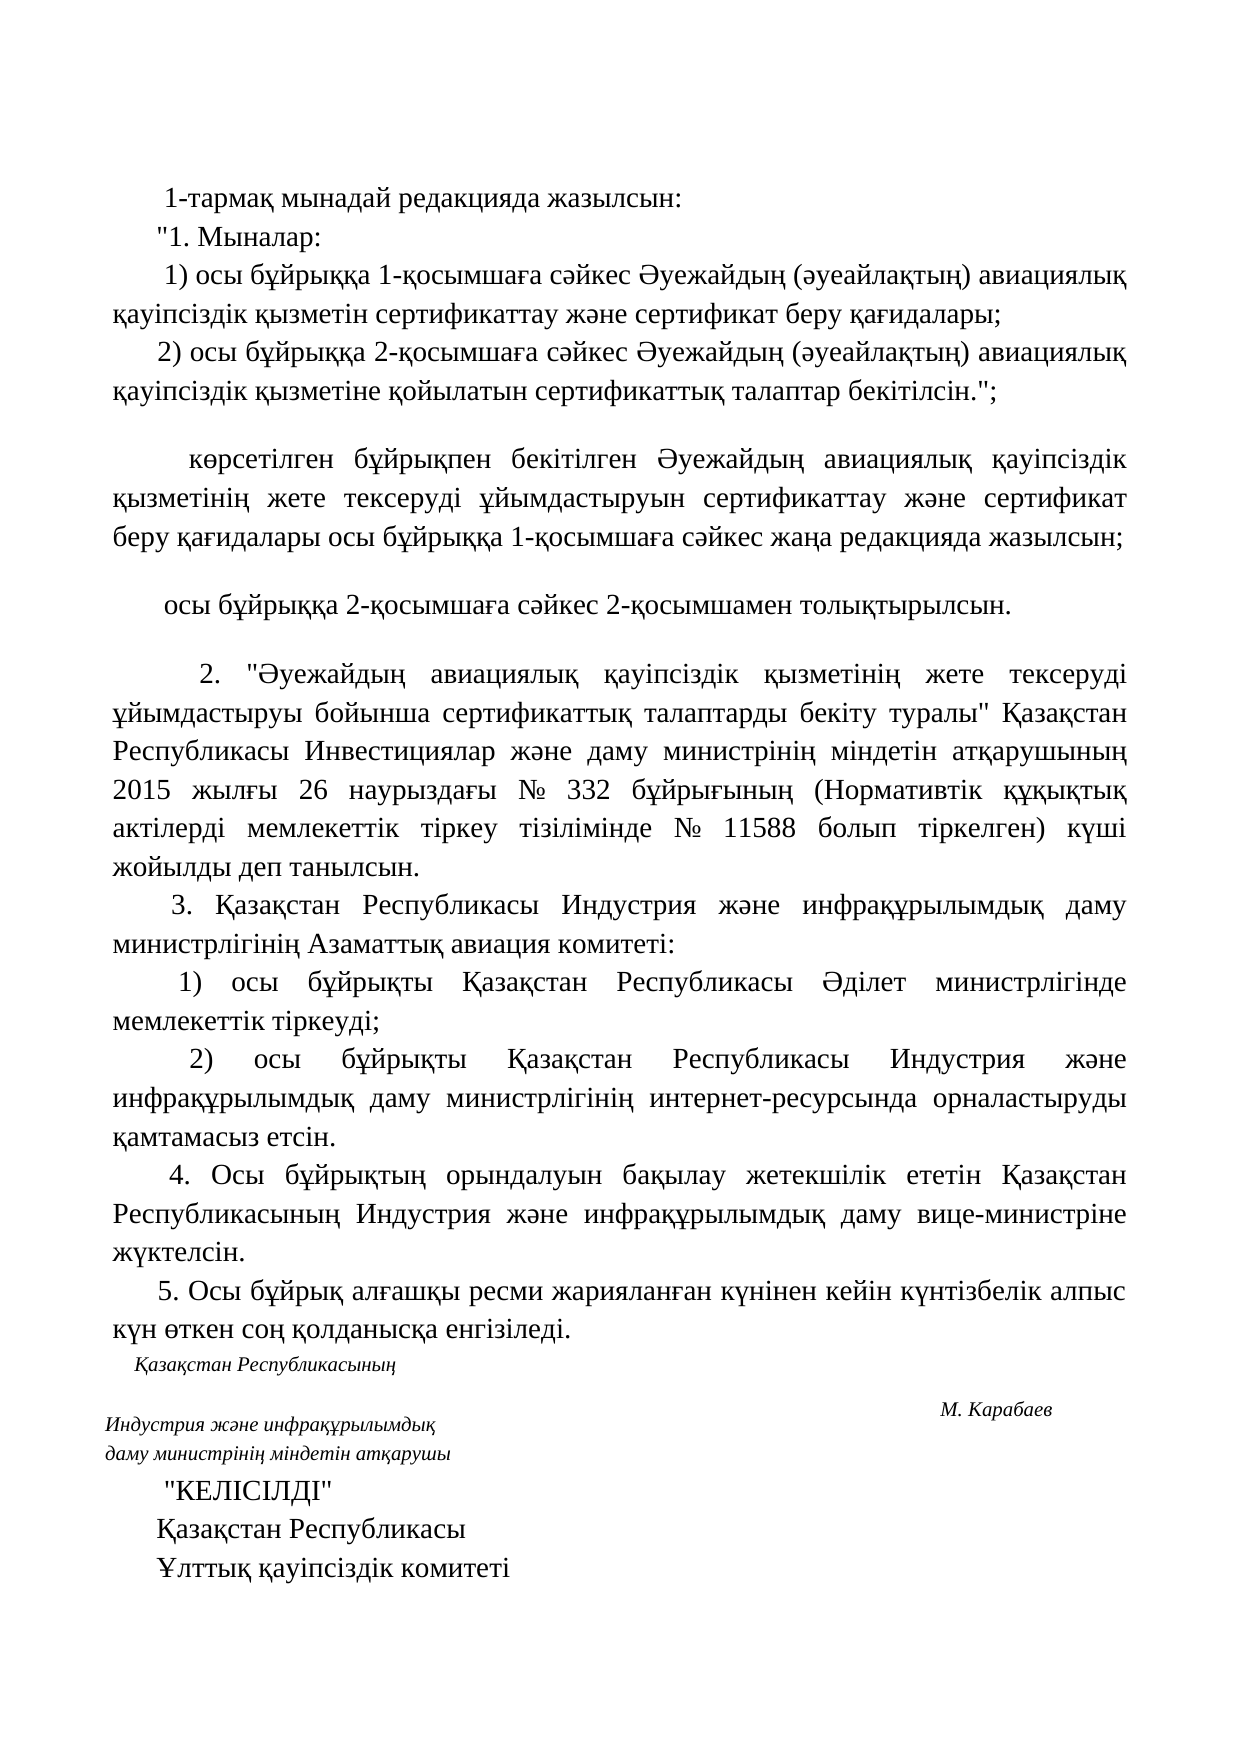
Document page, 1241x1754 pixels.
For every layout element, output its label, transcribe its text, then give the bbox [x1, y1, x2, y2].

text 3. Қазақстан Республикасы Индустрия және инфрақұрылымдық даму министрлігінің Азаматтық авиация комитеті: [112, 887, 1128, 959]
text 5. Осы бұйрық алғашқы ресми жарияланған күнінен кейін күнтізбелік алпыс күн өткен соң қолданысқа енгізіледі. [112, 1273, 1128, 1345]
text 2. "Әуежайдың авиациялық қауіпсіздік қызметінің жете тексеруді ұйымдастыруы бойынша сертификаттық талаптарды бекіту туралы" Қазақстан Республикасы Инвестициялар және даму министрінің міндетін атқарушының 2015 жылғы 26 наурыздағы № 332 бұйрығының (Нормативтік құқықтық актілерді мемлекеттік тіркеу тізілімінде № 11588 болып тіркелген) күші жойылды деп танылсын. [112, 656, 1128, 882]
text Қазақстан Республикасы [112, 1511, 1128, 1545]
text 2) осы бұйрықты Қазақстан Республикасы Индустрия және инфрақұрылымдық даму министрлігінің интернет-ресурсында орналастыруды қамтамасыз етсін. [112, 1042, 1128, 1152]
text "КЕЛІСІЛДІ" [112, 1473, 1128, 1506]
text осы бұйрыққа 2-қосымшаға сәйкес 2-қосымшамен толықтырылсын. [112, 587, 1128, 621]
text 1-тармақ мынадай редакцияда жазылсын: [112, 180, 1128, 214]
text 1) осы бұйрыққа 1-қосымшаға сәйкес Әуежайдың (әуеайлақтың) авиациялық қауіпсіздік қызметін сертификаттау және сертификат беру қағидалары; [112, 257, 1128, 329]
text "1. Мыналар: [112, 219, 1128, 252]
text 1) осы бұйрықты Қазақстан Республикасы Әділет министрлігінде мемлекеттік тіркеуді; [112, 964, 1128, 1037]
text көрсетілген бұйрықпен бекітілген Әуежайдың авиациялық қауіпсіздік қызметінің жете тексеруді ұйымдастыруын сертификаттау және сертификат беру қағидалары осы бұйрыққа 1-қосымшаға сәйкес жаңа редакцияда жазылсын; [112, 442, 1128, 552]
table_header Қазақстан Республикасының Индустрия және инфрақұрылымдық даму министрінің міндетін атқарушы [101, 1350, 939, 1473]
table_header М. Карабаев [939, 1350, 1240, 1473]
text 2) осы бұйрыққа 2-қосымшаға сәйкес Әуежайдың (әуеайлақтың) авиациялық қауіпсіздік қызметіне қойылатын сертификаттық талаптар бекітілсін."; [112, 334, 1128, 406]
text 4. Осы бұйрықтың орындалуын бақылау жетекшілік ететін Қазақстан Республикасының Индустрия және инфрақұрылымдық даму вице-министріне жүктелсін. [112, 1157, 1128, 1268]
text Ұлттық қауіпсіздік комитеті [112, 1550, 1128, 1583]
